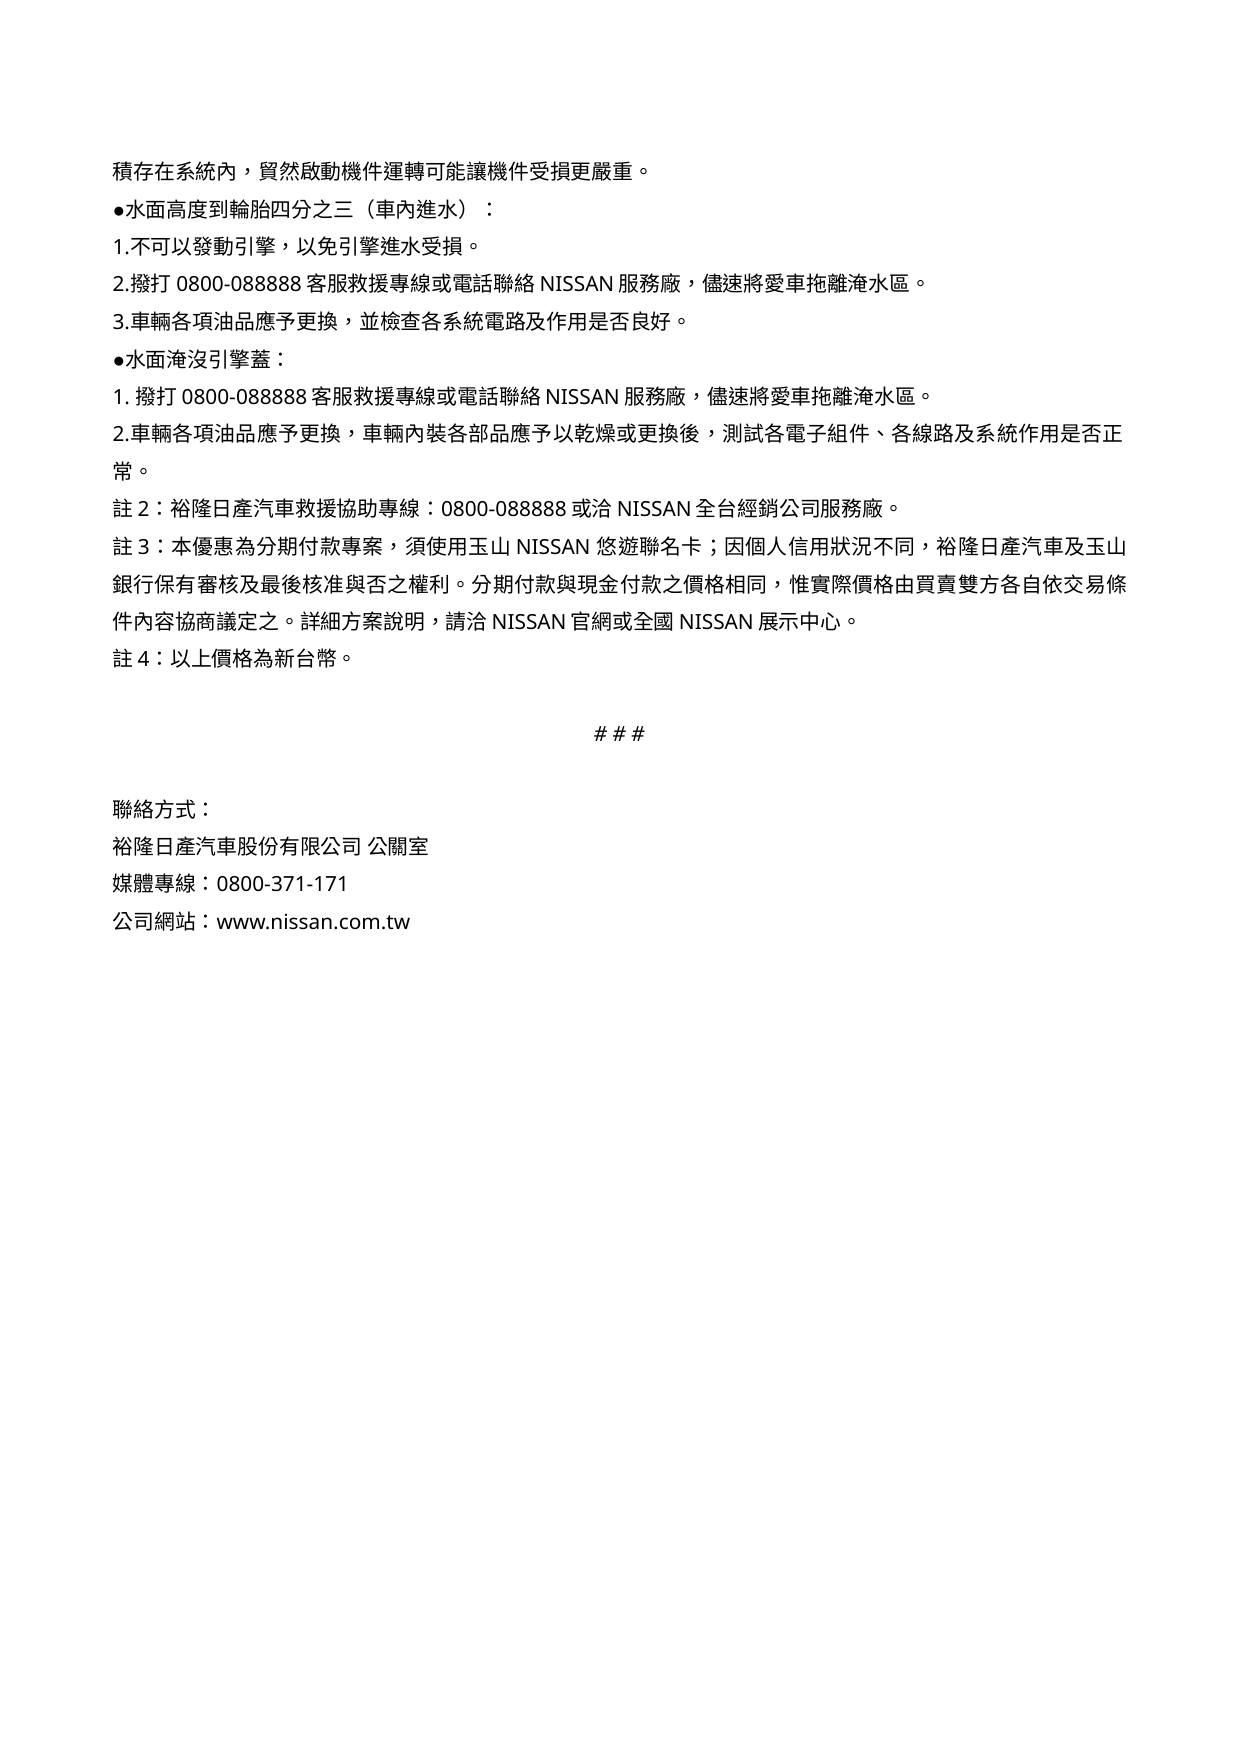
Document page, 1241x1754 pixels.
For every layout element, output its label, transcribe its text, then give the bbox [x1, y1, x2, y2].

text 註3：本優惠為分期付款專案，須使用玉山NISSAN 悠遊聯名卡；因個人信用狀況不同，裕隆日產汽車及玉山銀行保有審核及最後核准與否之權利。分期付款與現金付款之價格相同，惟實際價格由買賣雙方各自依交易條件內容協商議定之。詳細方案說明，請洽NISSAN官網或全國NISSAN展示中心。 [112, 527, 1128, 639]
text 1.不可以發動引擎，以免引擎進水受損。 [112, 227, 1128, 264]
text 3.車輛各項油品應予更換，並檢查各系統電路及作用是否良好。 [112, 302, 1128, 339]
text # # # [112, 714, 1128, 752]
text 公司網站：www.nissan.com.tw [112, 902, 1128, 939]
text 2.撥打 0800-088888客服救援專線或電話聯絡NISSAN服務廠，儘速將愛車拖離淹水區。 [112, 264, 1128, 302]
text 註4：以上價格為新台幣。 [112, 639, 1128, 677]
text 2.車輛各項油品應予更換，車輛內裝各部品應予以乾燥或更換後，測試各電子組件、各線路及系統作用是否正常。 [112, 414, 1128, 489]
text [112, 152, 1128, 189]
text 聯絡方式： [112, 789, 1128, 827]
text 1. 撥打 0800-088888客服救援專線或電話聯絡NISSAN服務廠，儘速將愛車拖離淹水區。 [112, 377, 1128, 414]
text ●水面高度到輪胎四分之三（車內進水）： [112, 189, 1128, 227]
text ●水面淹沒引擎蓋： [112, 339, 1128, 377]
text 媒體專線：0800-371-171 [112, 864, 1128, 902]
text 註2：裕隆日產汽車救援協助專線：0800-088888或洽NISSAN全台經銷公司服務廠。 [112, 489, 1128, 527]
text 裕隆日產汽車股份有限公司 公關室 [112, 827, 1128, 864]
